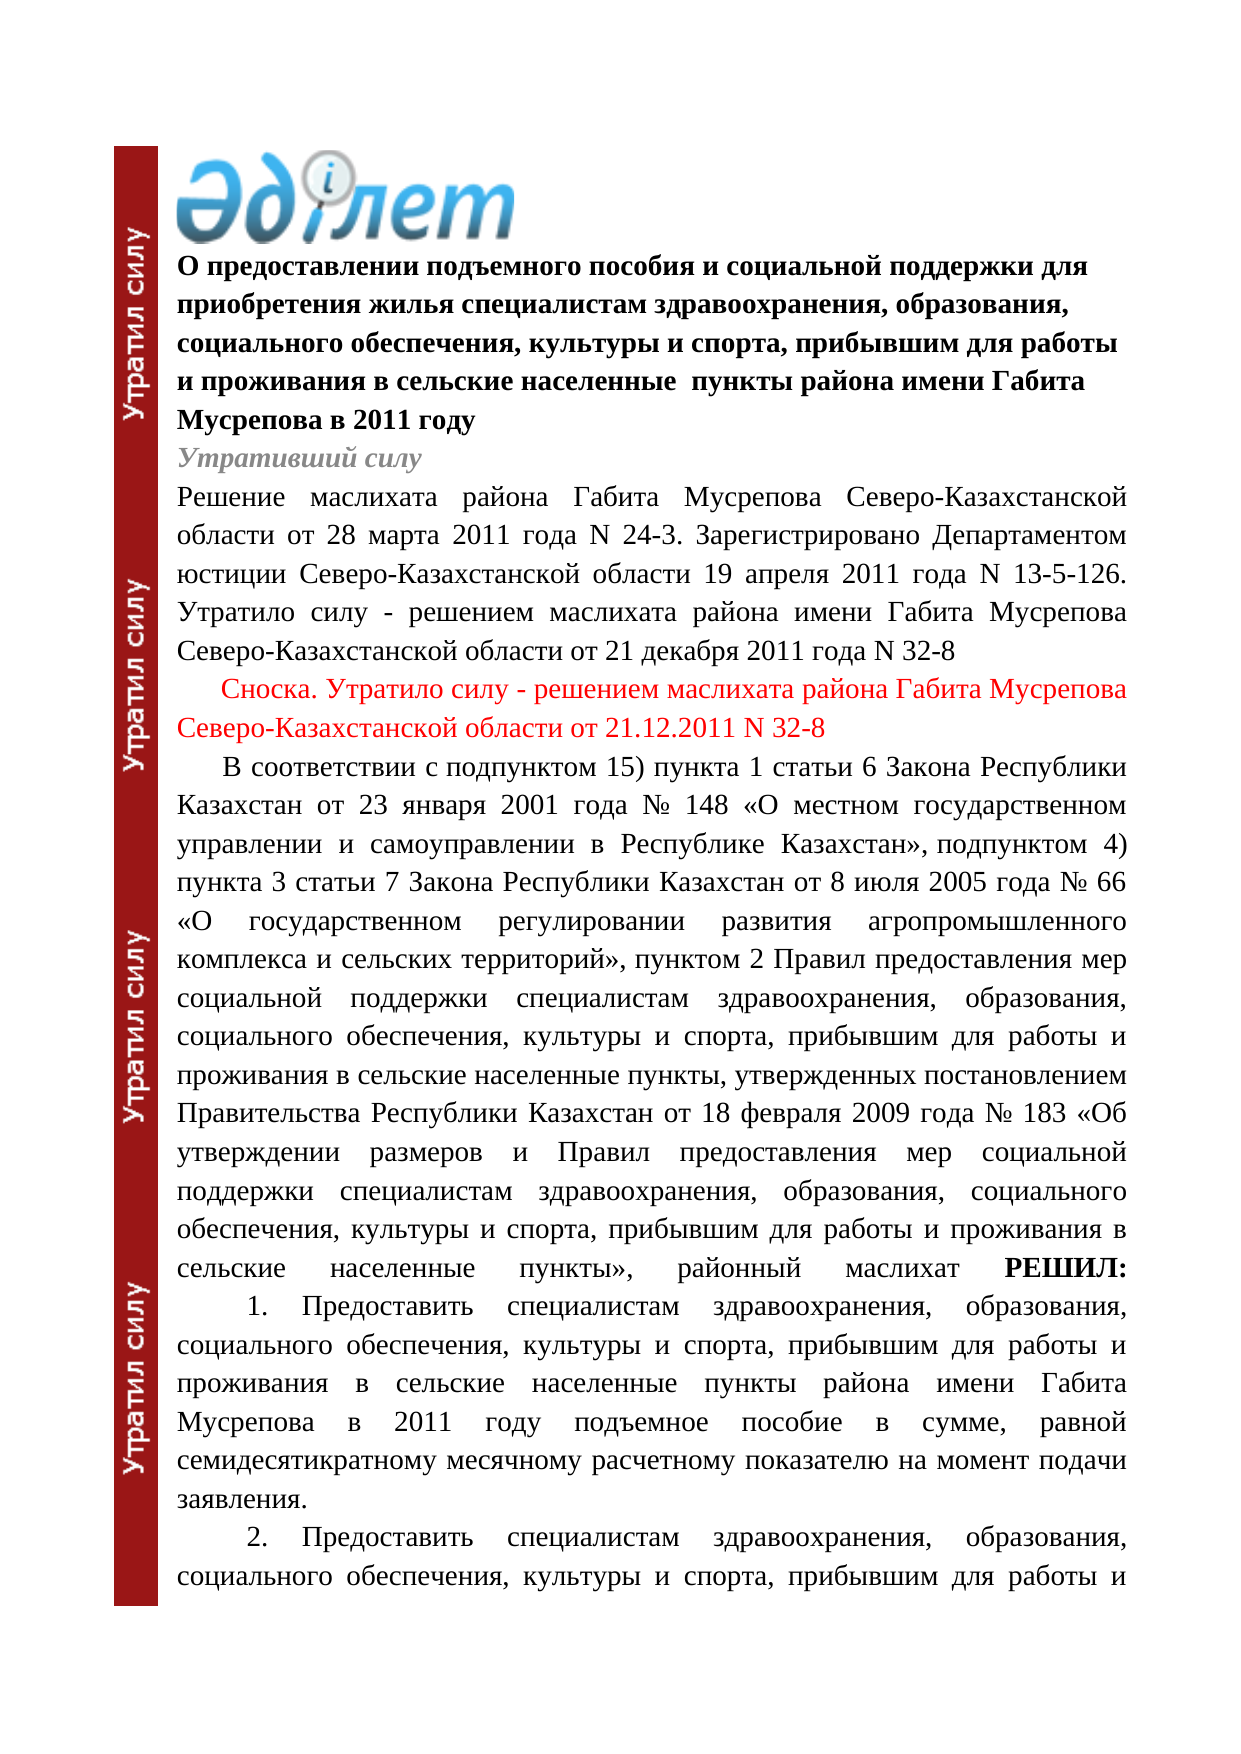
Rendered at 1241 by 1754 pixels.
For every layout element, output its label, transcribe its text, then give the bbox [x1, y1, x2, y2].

text Сноска. Утратило силу - решением маслихата района Габита Мусрепова Северо-Казахстанской области от 21.12.2011 N 32-8 [112, 672, 1128, 744]
picture [114, 667, 158, 672]
picture [176, 150, 515, 244]
picture [114, 435, 158, 440]
text О предоставлении подъемного пособия и социальной поддержки для приобретения жилья специалистам здравоохранения, образования, социального обеспечения, культуры и спорта, прибывшим для работы и проживания в сельские населенные пункты района имени Габита Мусрепова в 2011 году [112, 248, 1128, 435]
picture [114, 146, 158, 248]
picture [114, 1592, 158, 1606]
text Утративший силу [112, 440, 1128, 474]
picture [114, 744, 158, 749]
text Решение маслихата района Габита Мусрепова Северо-Казахстанской области от 28 марта 2011 года N 24-3. Зарегистрировано Департаментом юстиции Северо-Казахстанской области 19 апреля 2011 года N 13-5-126. Утратило силу - решением маслихата района имени Габита Мусрепова Северо-Казахстанской области от 21 декабря 2011 года N 32-8 [112, 479, 1128, 667]
picture [114, 474, 158, 479]
